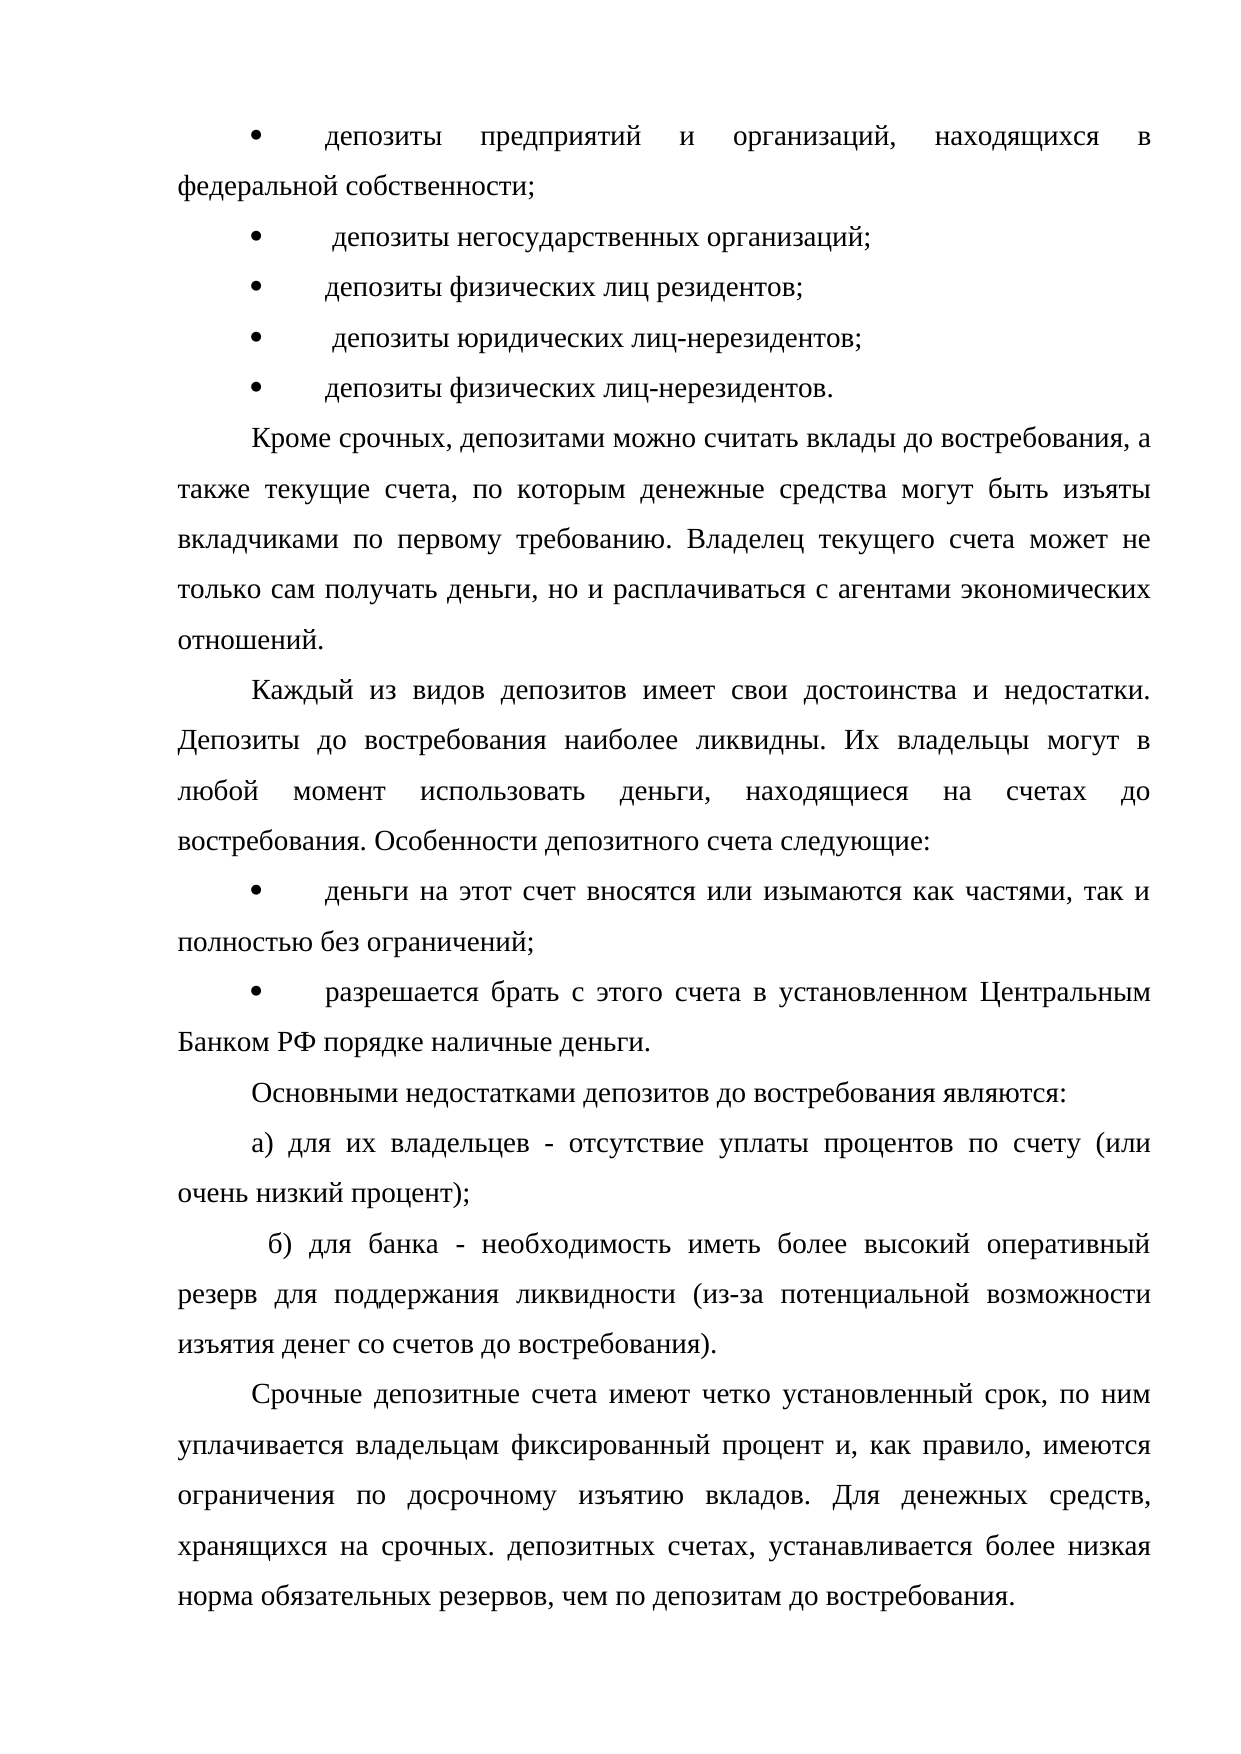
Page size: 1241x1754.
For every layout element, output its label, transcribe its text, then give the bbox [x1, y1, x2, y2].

text а) для их владельцев - отсутствие уплаты процентов по счету (или очень низкий процент); [177, 1125, 1152, 1209]
text Каждый из видов депозитов имеет свои достоинства и недостатки. Депозиты до востребования наиболее ликвидны. Их владельцы могут в любой момент использовать деньги, находящиеся на счетах до востребования. Особенности депозитного счета следующие: [177, 672, 1152, 857]
text б) для банка - необходимость иметь более высокий оперативный резерв для поддержания ликвидности (из-за потенциальной возможности изъятия денег со счетов до востребования). [177, 1226, 1152, 1360]
list деньги на этот счет вносятся или изымаются как частями, так и полностью без ограничений; [177, 873, 1152, 957]
list депозиты предприятий и организаций, находящихся в федеральной собственности; [177, 118, 1152, 202]
list депозиты негосударственных организаций; [177, 219, 1152, 252]
text Основными недостатками депозитов до востребования являются: [177, 1075, 1152, 1108]
list депозиты физических лиц резидентов; [177, 269, 1152, 303]
text Кроме срочных, депозитами можно считать вклады до востребования, а также текущие счета, по которым денежные средства могут быть изъяты вкладчиками по первому требованию. Владелец текущего счета может не только сам получать деньги, но и расплачиваться с агентами экономических отношений. [177, 421, 1152, 655]
list разрешается брать с этого счета в установленном Центральным Банком РФ порядке наличные деньги. [177, 974, 1152, 1058]
list депозиты юридических лиц-нерезидентов; [177, 320, 1152, 353]
text Срочные депозитные счета имеют четко установленный срок, по ним уплачивается владельцам фиксированный процент и, как правило, имеются ограничения по досрочному изъятию вкладов. Для денежных средств, хранящихся на срочных. депозитных счетах, устанавливается более низкая норма обязательных резервов, чем по депозитам до востребования. [177, 1377, 1152, 1611]
list депозиты физических лиц-нерезидентов. [177, 370, 1152, 404]
